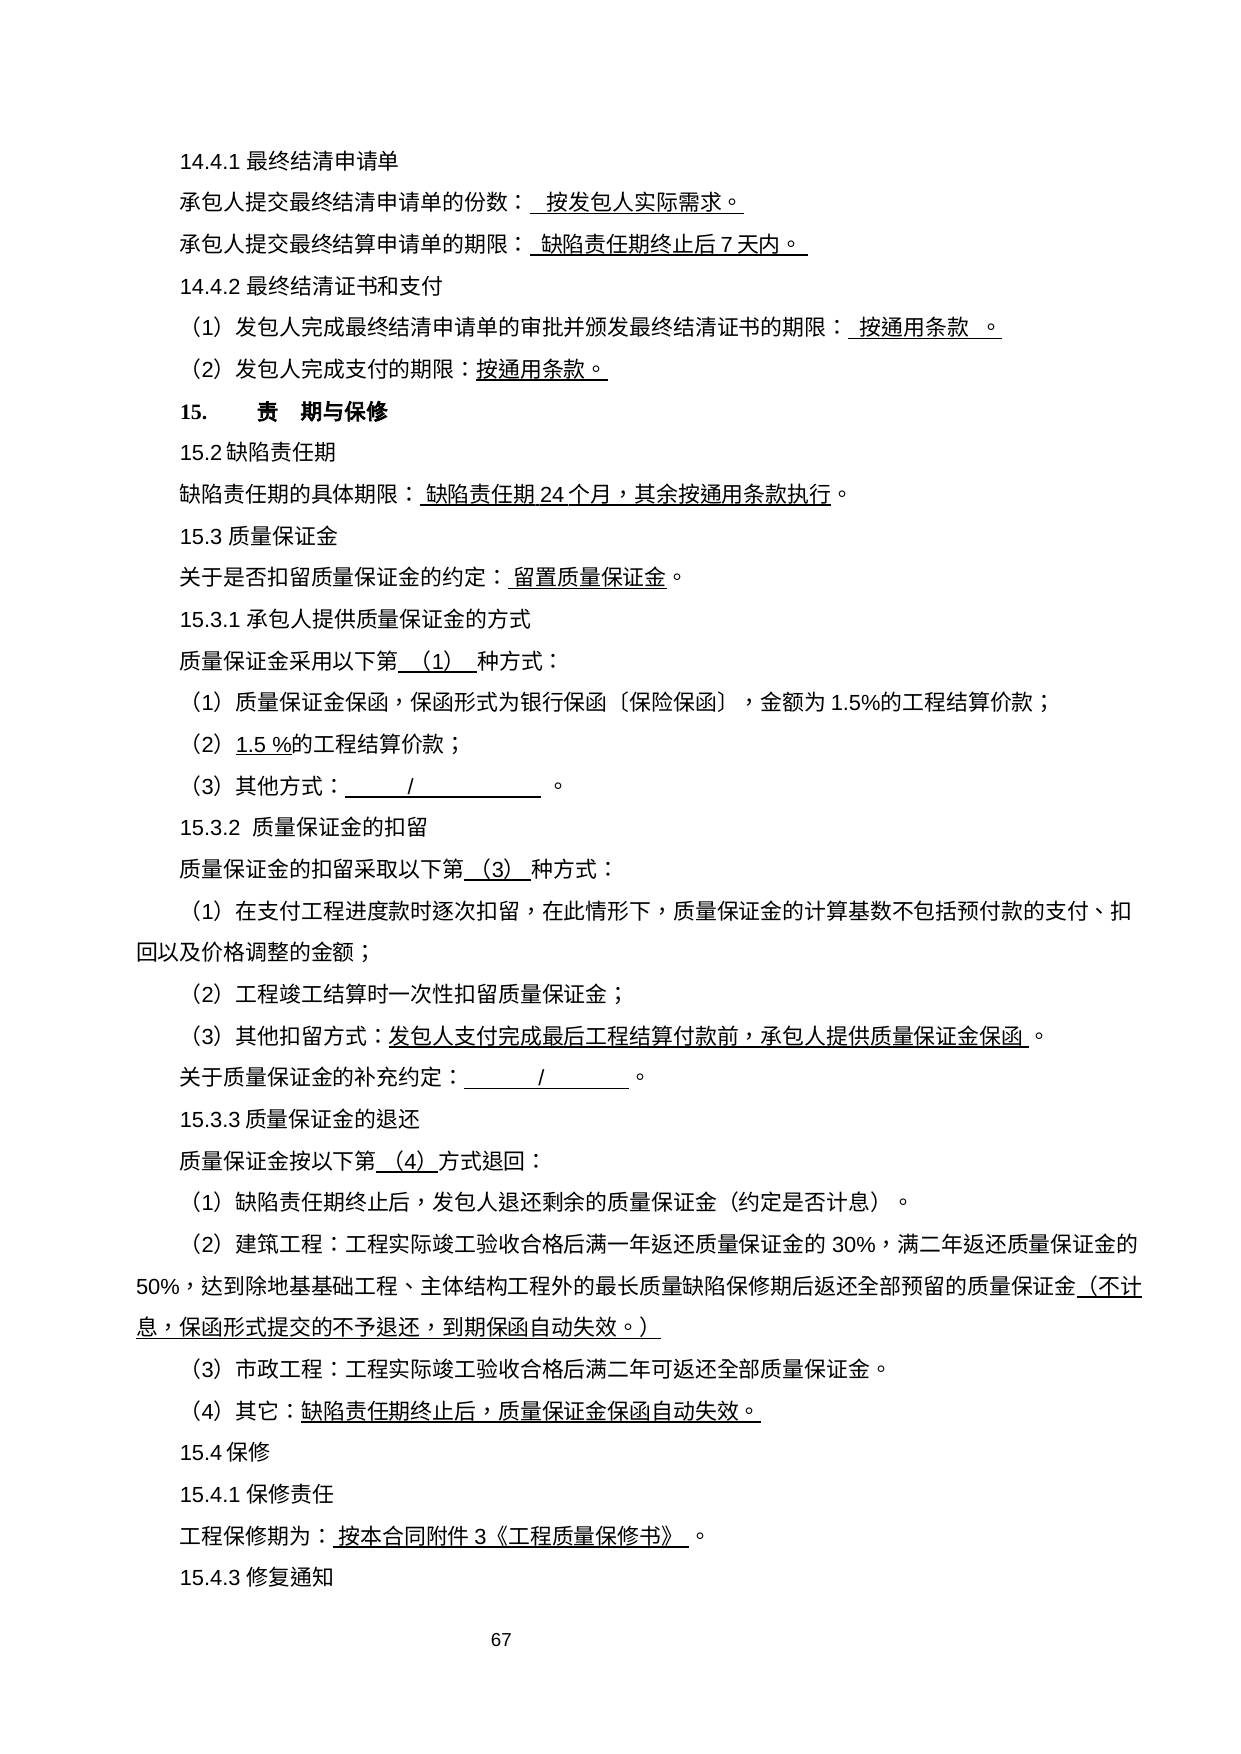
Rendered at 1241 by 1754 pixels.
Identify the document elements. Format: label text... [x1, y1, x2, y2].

text 15.3.2 质量保证金的扣留 [136, 802, 1146, 844]
text （2）工程竣工结算时一次性扣留质量保证金； [136, 969, 1146, 1011]
text 15.3 质量保证金 [136, 511, 1146, 552]
text 承包人提交最终结算申请单的期限： 缺陷责任期终止后7天内。 [136, 219, 1146, 261]
text （2）发包人完成支付的期限：按通用条款。 [136, 344, 1146, 386]
text （1）在支付工程进度款时逐次扣留，在此情形下，质量保证金的计算基数不包括预付款的支付、扣回以及价格调整的金额； [136, 886, 1146, 969]
text 工程保修期为： 按本合同附件3《工程质量保修书》 。 [136, 1511, 1146, 1552]
text 15.4保修 [136, 1427, 1146, 1469]
text 15.3.1 承包人提供质量保证金的方式 [136, 594, 1146, 636]
text 14.4.2 最终结清证书和支付 [136, 261, 1146, 302]
text 承包人提交最终结清申请单的份数： 按发包人实际需求。 [136, 177, 1146, 219]
text 质量保证金的扣留采取以下第 （3） 种方式： [136, 844, 1146, 886]
text 缺陷责任期的具体期限： 缺陷责任期24个月，其余按通用条款执行。 [136, 469, 1146, 511]
text 关于质量保证金的补充约定： / 。 [136, 1052, 1146, 1094]
text （1）缺陷责任期终止后，发包人退还剩余的质量保证金（约定是否计息）。 [136, 1177, 1146, 1219]
text （2）建筑工程：工程实际竣工验收合格后满一年返还质量保证金的 30%，满二年返还质量保证金的50%，达到除地基基础工程、主体结构工程外的最长质量缺陷保修期后返还全部预留的质量保证金（不计息，保函形式提交的不予退还，到期保函自动失效。） [136, 1219, 1146, 1344]
subtitle 15. 缺陷责任期与保修 [136, 386, 1146, 427]
text 14.4.1 最终结清申请单 [136, 136, 1146, 177]
text （3）其他扣留方式：发包人支付完成最后工程结算付款前，承包人提供质量保证金保函 。 [136, 1011, 1146, 1052]
text 15.4.1 保修责任 [136, 1469, 1146, 1511]
text 质量保证金采用以下第 （1） 种方式： [136, 636, 1146, 677]
text 关于是否扣留质量保证金的约定： 留置质量保证金。 [136, 552, 1146, 594]
text 15.4.3 修复通知 [136, 1552, 1146, 1594]
text （3）其他方式： / 。 [136, 761, 1146, 802]
text （1）发包人完成最终结清申请单的审批并颁发最终结清证书的期限： 按通用条款 。 [136, 302, 1146, 344]
text （2）1.5 %的工程结算价款； [136, 719, 1146, 761]
text （1）质量保证金保函，保函形式为银行保函〔保险保函〕，金额为1.5%的工程结算价款； [136, 677, 1146, 719]
text 质量保证金按以下第 （4）方式退回： [136, 1136, 1146, 1177]
text 15.2缺陷责任期 [136, 427, 1146, 469]
text （3）市政工程：工程实际竣工验收合格后满二年可返还全部质量保证金。 [136, 1344, 1146, 1386]
text （4）其它：缺陷责任期终止后，质量保证金保函自动失效。 [136, 1386, 1146, 1427]
text 15.3.3质量保证金的退还 [136, 1094, 1146, 1136]
